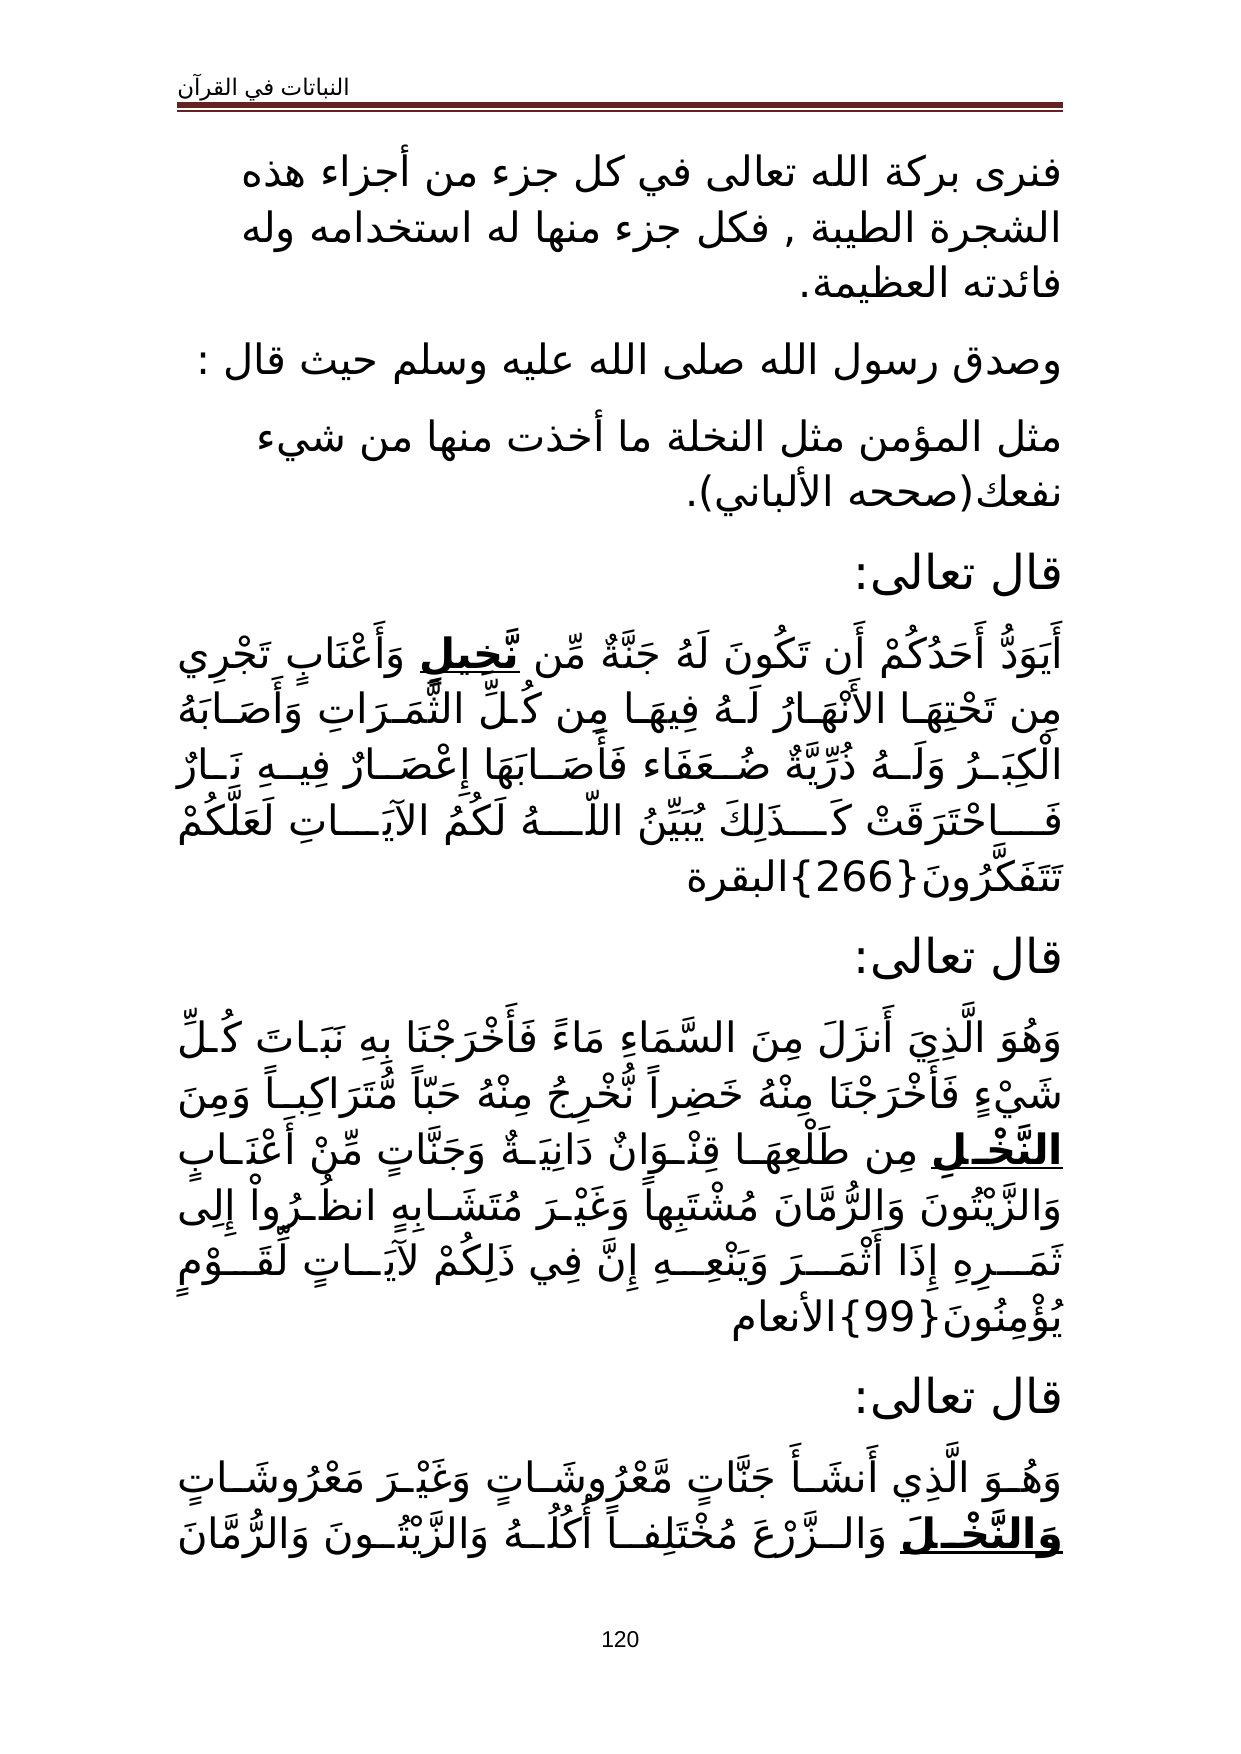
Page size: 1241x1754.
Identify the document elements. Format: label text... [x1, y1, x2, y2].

text مثل المؤمن مثل النخلة ما أخذت منها من شيء نفعك(صححه الألباني). ‌ [177, 412, 1063, 517]
text أَيَوَدُّ أَحَدُكُمْ أَن تَكُونَ لَهُ جَنَّةٌ مِّن نَّخِيلٍ وَأَعْنَابٍ تَجْرِي مِن تَحْتِهَا الأَنْهَارُ لَهُ فِيهَا مِن كُلِّ الثَّمَرَاتِ وَأَصَابَهُ الْكِبَرُ وَلَهُ ذُرِّيَّةٌ ضُعَفَاء فَأَصَابَهَا إِعْصَارٌ فِيهِ نَارٌ فَاحْتَرَقَتْ كَذَلِكَ يُبَيِّنُ اللّهُ لَكُمُ الآيَاتِ لَعَلَّكُمْ تَتَفَكَّرُونَ{266}البقرة [177, 629, 1063, 901]
text وصدق رسول الله صلى الله عليه وسلم حيث قال : [177, 336, 1063, 384]
text فنرى بركة الله تعالى في كل جزء من أجزاء هذه الشجرة الطيبة , فكل جزء منها له استخدامه وله فائدته العظيمة. [177, 148, 1063, 308]
text قال تعالى: [177, 929, 1063, 985]
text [177, 1454, 1063, 1558]
text قال تعالى: [177, 544, 1063, 600]
text قال تعالى: [177, 1369, 1063, 1425]
text وَهُوَ الَّذِيَ أَنزَلَ مِنَ السَّمَاءِ مَاءً فَأَخْرَجْنَا بِهِ نَبَاتَ كُلِّ شَيْءٍ فَأَخْرَجْنَا مِنْهُ خَضِراً نُّخْرِجُ مِنْهُ حَبّاً مُّتَرَاكِباً وَمِنَ النَّخْلِ مِن طَلْعِهَا قِنْوَانٌ دَانِيَةٌ وَجَنَّاتٍ مِّنْ أَعْنَابٍ وَالزَّيْتُونَ وَالرُّمَّانَ مُشْتَبِهاً وَغَيْرَ مُتَشَابِهٍ انظُرُواْ إِلِى ثَمَرِهِ إِذَا أَثْمَرَ وَيَنْعِهِ إِنَّ فِي ذَلِكُمْ لآيَاتٍ لِّقَوْمٍ يُؤْمِنُونَ{99}الأنعام [177, 1014, 1063, 1341]
